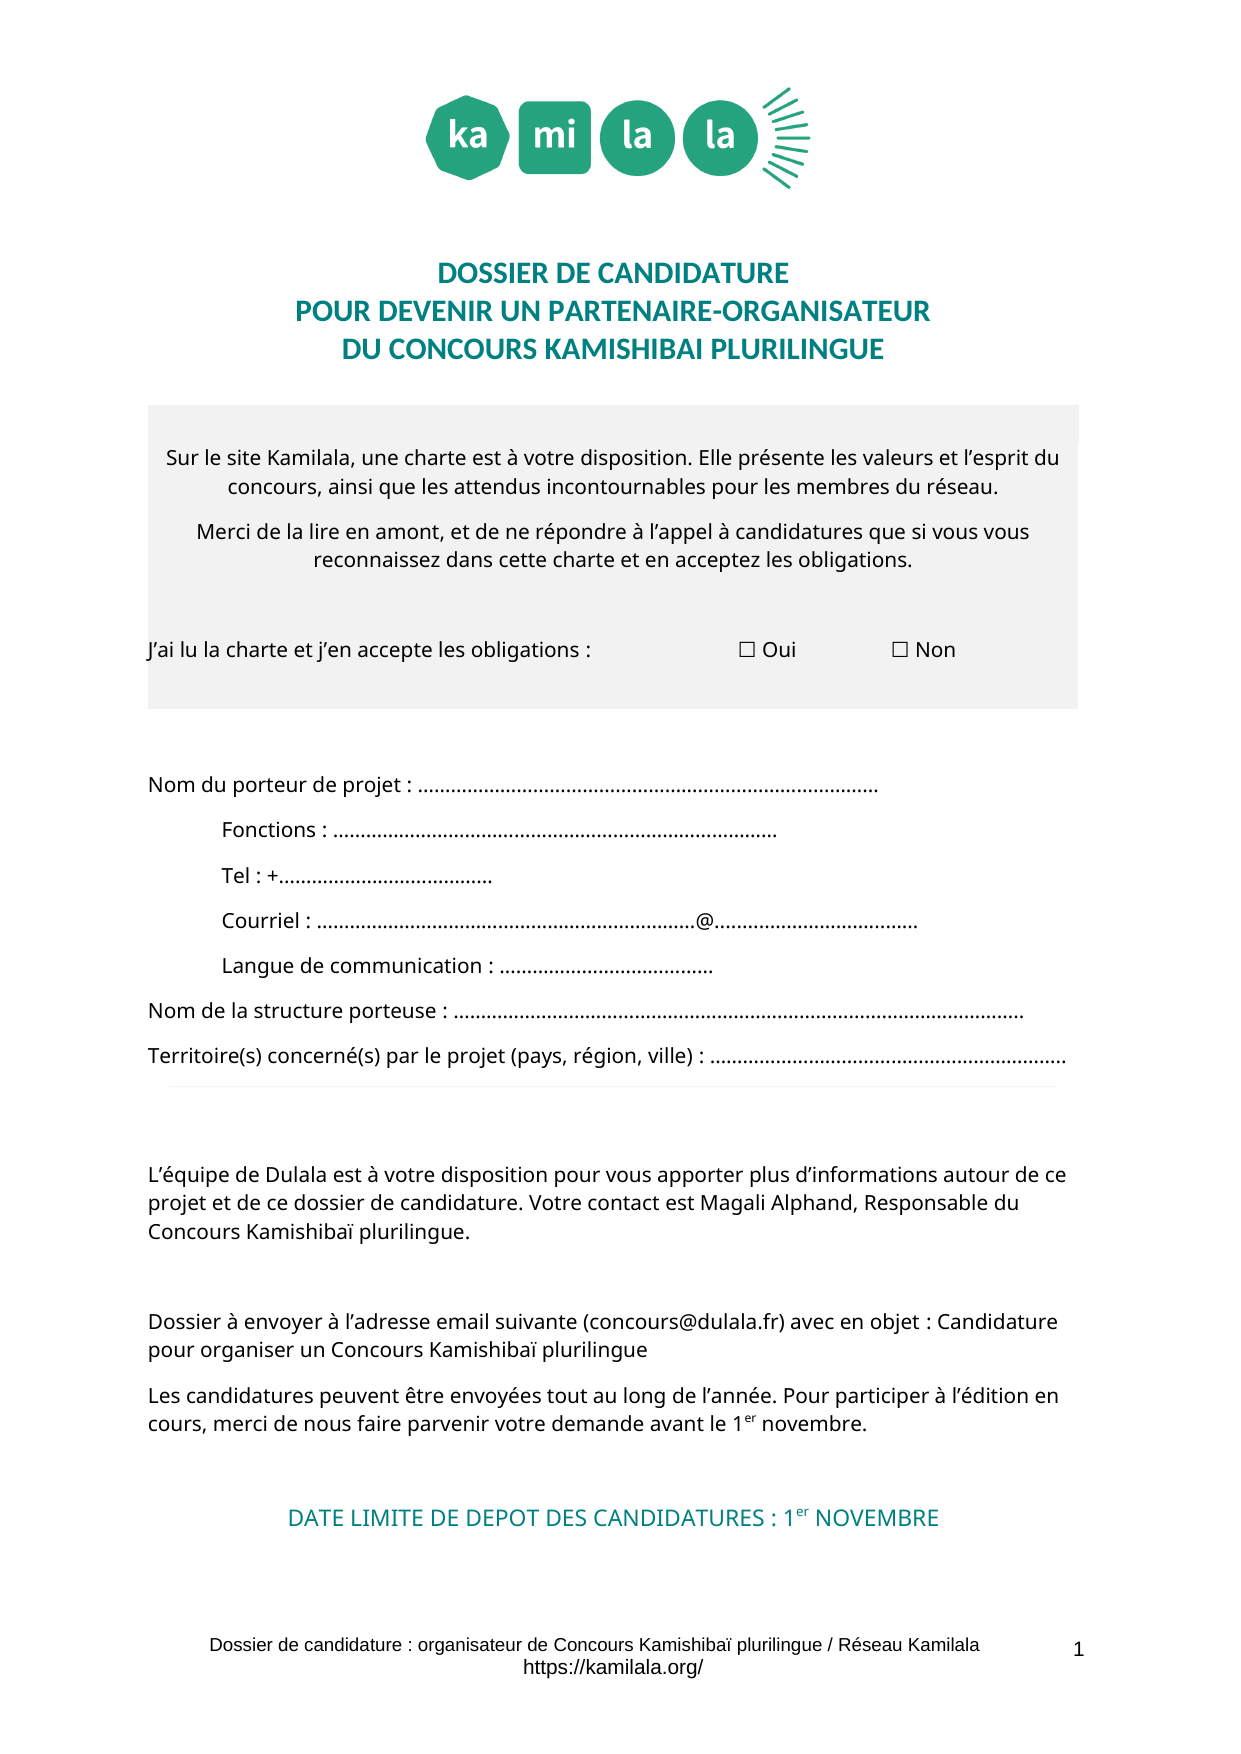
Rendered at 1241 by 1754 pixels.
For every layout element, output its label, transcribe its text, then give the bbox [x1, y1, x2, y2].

text Les candidatures peuvent être envoyées tout au long de l’année. Pour participer à l’édition en cours, merci de nous faire parvenir votre demande avant le 1er novembre. [148, 1381, 1078, 1438]
text Courriel : ……………………………………………………………@..........………………...…… [221, 906, 1078, 934]
text J’ai lu la charte et j’en accepte les obligations : ☐ Oui ☐ Non [148, 635, 1078, 664]
picture [401, 75, 825, 197]
text Nom de la structure porteuse : ………………………………………………………………………………………….. [148, 996, 1078, 1024]
text DOSSIER DE CANDIDATURE [148, 253, 1079, 291]
text Fonctions : ……………………………………………………………………… [221, 816, 1078, 844]
text DU CONCOURS KAMISHIBAI PLURILINGUE [148, 329, 1079, 367]
text DATE LIMITE DE DEPOT DES CANDIDATURES : 1er NOVEMBRE [148, 1502, 1078, 1533]
text Langue de communication : ………………………………… [221, 951, 1078, 979]
text Merci de la lire en amont, et de ne répondre à l’appel à candidatures que si vous vous reconnaissez dans cette charte et en acceptez les obligations. [148, 517, 1078, 574]
text L’équipe de Dulala est à votre disposition pour vous apporter plus d’informations autour de ce projet et de ce dossier de candidature. Votre contact est Magali Alphand, Responsable du Concours Kamishibaï plurilingue. [148, 1160, 1078, 1245]
text Nom du porteur de projet : ………………………………………………………………………… [148, 771, 1078, 799]
text Dossier à envoyer à l’adresse email suivante (concours@dulala.fr) avec en objet : Candidature pour organiser un Concours Kamishibaï plurilingue [148, 1307, 1078, 1364]
text POUR DEVENIR UN PARTENAIRE-ORGANISATEUR [148, 291, 1079, 329]
text Tel : +………………………………… [221, 861, 1078, 889]
text Sur le site Kamilala, une charte est à votre disposition. Elle présente les valeurs et l’esprit du concours, ainsi que les attendus incontournables pour les membres du réseau. [148, 443, 1078, 500]
text Territoire(s) concerné(s) par le projet (pays, région, ville) : ……………………………………………………….. [148, 1041, 1078, 1069]
